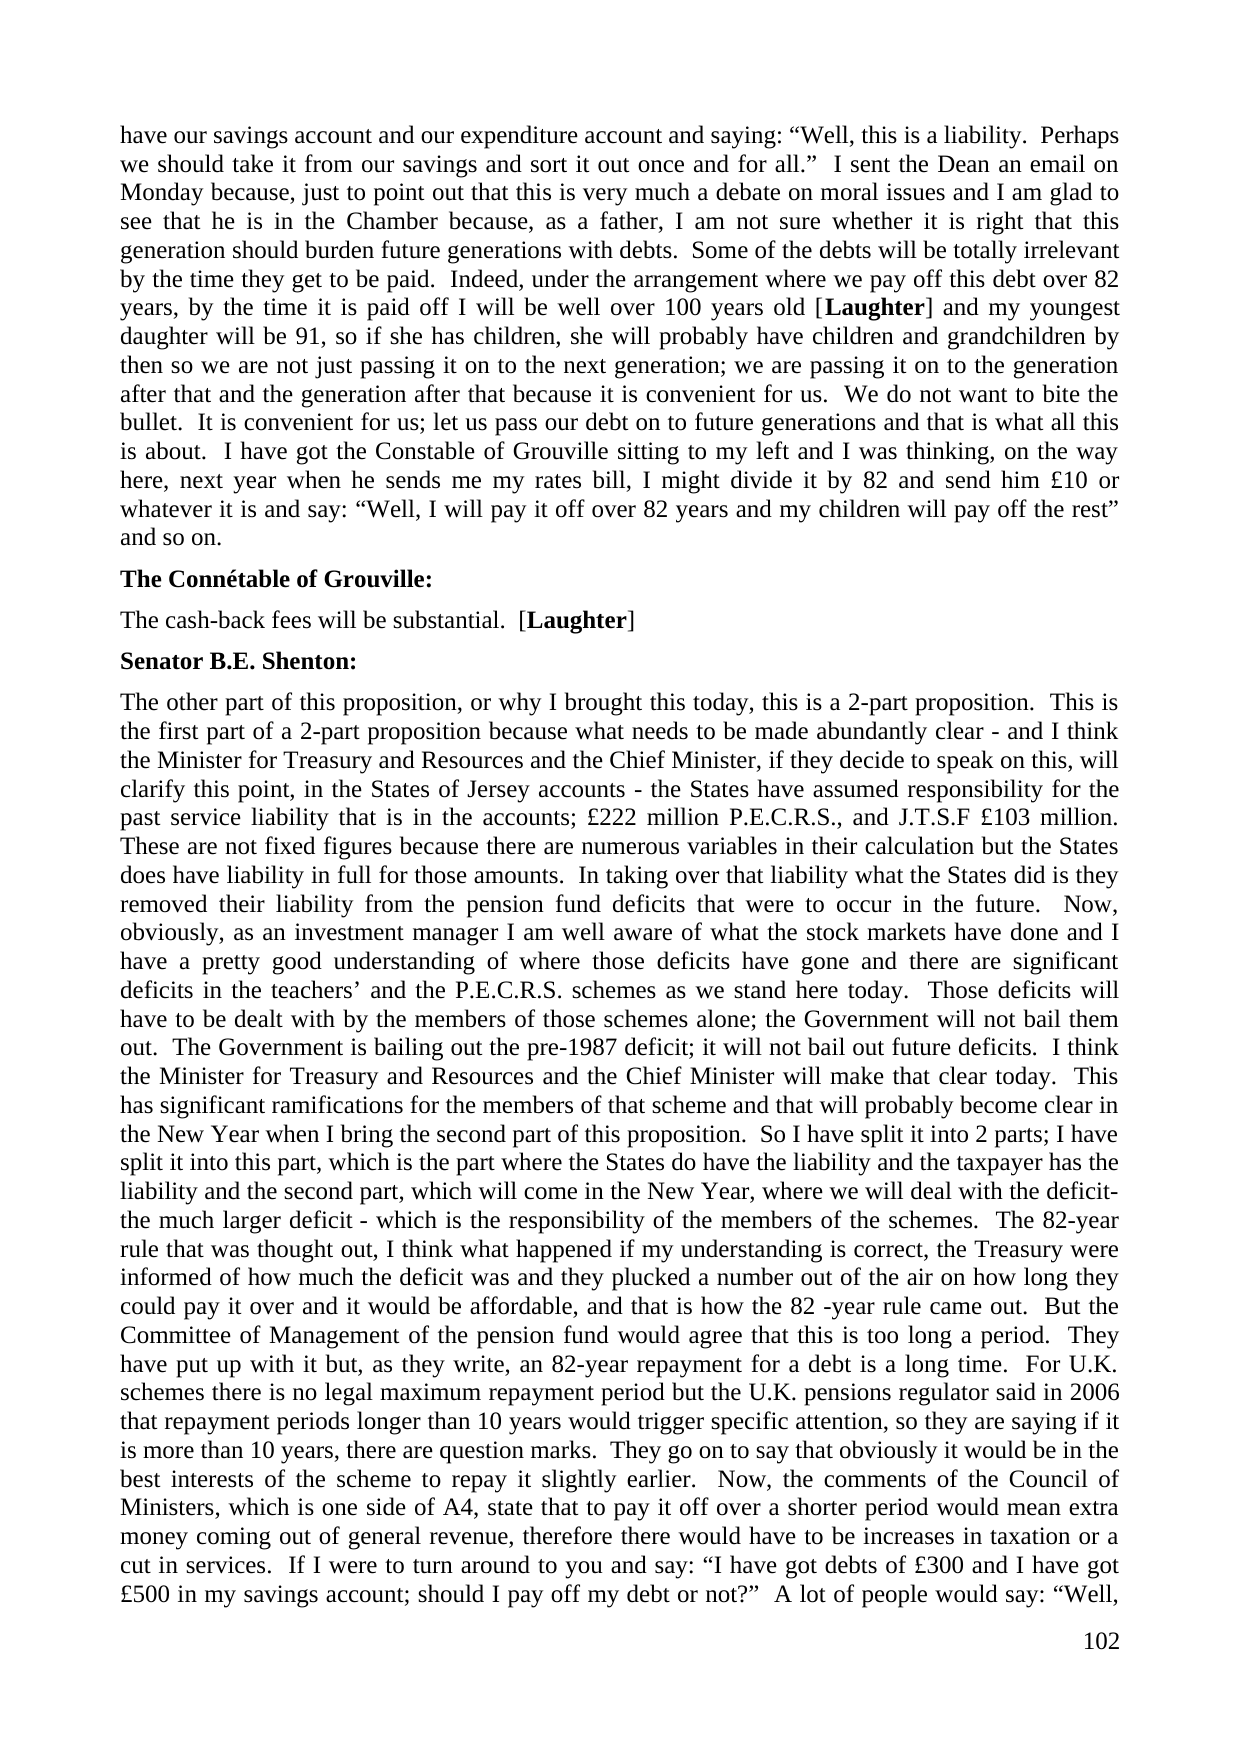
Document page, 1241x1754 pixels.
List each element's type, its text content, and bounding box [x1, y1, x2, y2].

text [120, 120, 1120, 551]
text The Connétable of Grouville: [120, 564, 1120, 592]
text The cash-back fees will be substantial. [Laughter] [120, 605, 1120, 634]
text Senator B.E. Shenton: [120, 646, 1120, 675]
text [120, 687, 1120, 1607]
